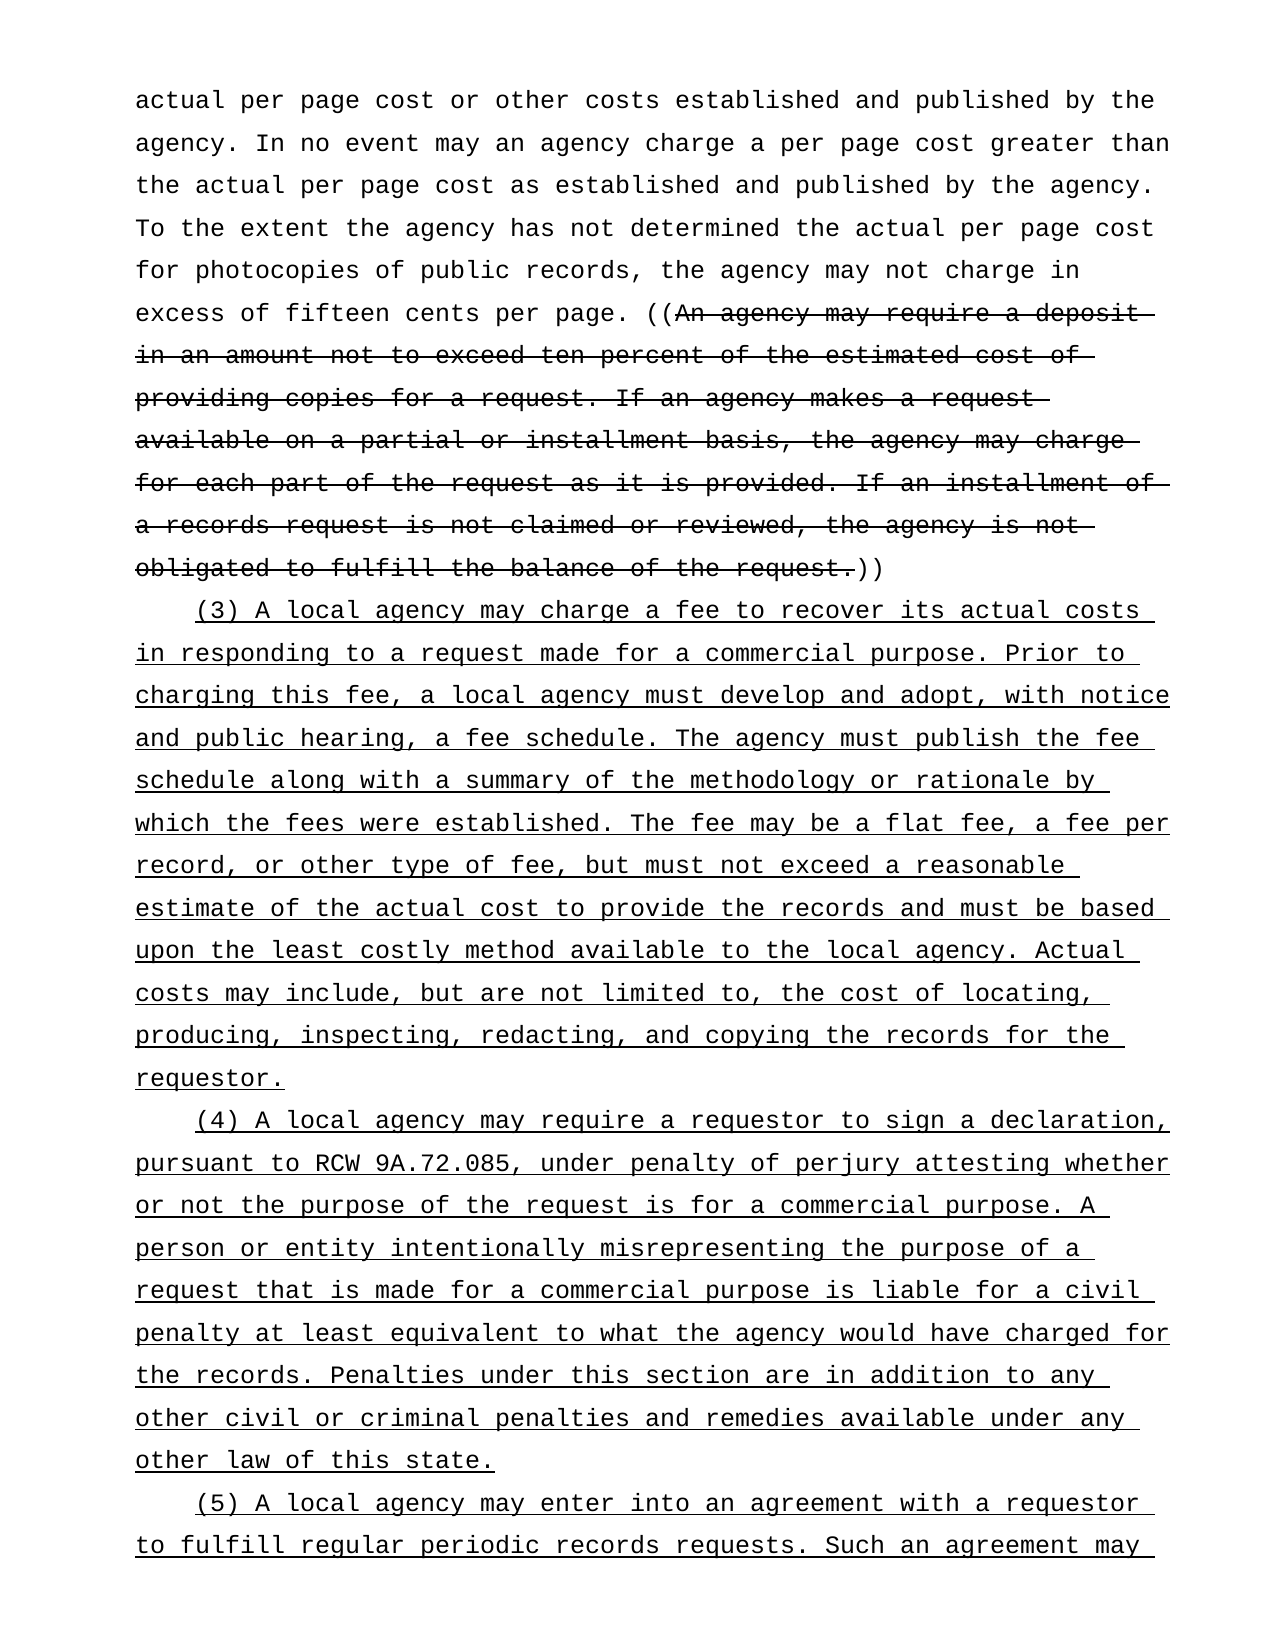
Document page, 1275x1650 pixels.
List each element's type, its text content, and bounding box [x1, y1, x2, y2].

text (4) A local agency may require a requestor to sign a declaration, pursuant to RCW 9A.72.085, under penalty of perjury attesting whether or not the purpose of the request is for a commercial purpose. A person or entity intentionally misrepresenting the purpose of a request that is made for a commercial purpose is liable for a civil penalty at least equivalent to what the agency would have charged for the records. Penalties under this section are in addition to any other civil or criminal penalties and remedies available under any other law of this state. [135, 1175, 1170, 1344]
text (4) A local agency may require a requestor to sign a declaration, pursuant to RCW 9A.72.085, under penalty of perjury attesting whether or not the purpose of the request is for a commercial purpose. A person or entity intentionally misrepresenting the purpose of a request that is made for a commercial purpose is liable for a civil penalty at least equivalent to what the agency would have charged for the records. Penalties under this section are in addition to any other civil or criminal penalties and remedies available under any other law of this state. [135, 1345, 1170, 1477]
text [135, 1477, 1170, 1562]
text (3) A local agency may charge a fee to recover its actual costs in responding to a request made for a commercial purpose. Prior to charging this fee, a local agency must develop and adopt, with notice and public hearing, a fee schedule. The agency must publish the fee schedule along with a summary of the methodology or rationale by which the fees were established. The fee may be a flat fee, a fee per record, or other type of fee, but must not exceed a reasonable estimate of the actual cost to provide the records and must be based upon the least costly method available to the local agency. Actual costs may include, but are not limited to, the cost of locating, producing, inspecting, redacting, and copying the records for the requestor. [135, 920, 1170, 1095]
text (3) A local agency may charge a fee to recover its actual costs in responding to a request made for a commercial purpose. Prior to charging this fee, a local agency must develop and adopt, with notice and public hearing, a fee schedule. The agency must publish the fee schedule along with a summary of the methodology or rationale by which the fees were established. The fee may be a flat fee, a fee per record, or other type of fee, but must not exceed a reasonable estimate of the actual cost to provide the records and must be based upon the least costly method available to the local agency. Actual costs may include, but are not limited to, the cost of locating, producing, inspecting, redacting, and copying the records for the requestor. [135, 835, 1170, 919]
text (3) A local agency may charge a fee to recover its actual costs in responding to a request made for a commercial purpose. Prior to charging this fee, a local agency must develop and adopt, with notice and public hearing, a fee schedule. The agency must publish the fee schedule along with a summary of the methodology or rationale by which the fees were established. The fee may be a flat fee, a fee per record, or other type of fee, but must not exceed a reasonable estimate of the actual cost to provide the records and must be based upon the least costly method available to the local agency. Actual costs may include, but are not limited to, the cost of locating, producing, inspecting, redacting, and copying the records for the requestor. [135, 708, 1170, 834]
text (4) A local agency may require a requestor to sign a declaration, pursuant to RCW 9A.72.085, under penalty of perjury attesting whether or not the purpose of the request is for a commercial purpose. A person or entity intentionally misrepresenting the purpose of a request that is made for a commercial purpose is liable for a civil penalty at least equivalent to what the agency would have charged for the records. Penalties under this section are in addition to any other civil or criminal penalties and remedies available under any other law of this state. [135, 1095, 1170, 1174]
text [135, 75, 1170, 484]
text (3) A local agency may charge a fee to recover its actual costs in responding to a request made for a commercial purpose. Prior to charging this fee, a local agency must develop and adopt, with notice and public hearing, a fee schedule. The agency must publish the fee schedule along with a summary of the methodology or rationale by which the fees were established. The fee may be a flat fee, a fee per record, or other type of fee, but must not exceed a reasonable estimate of the actual cost to provide the records and must be based upon the least costly method available to the local agency. Actual costs may include, but are not limited to, the cost of locating, producing, inspecting, redacting, and copying the records for the requestor. [135, 585, 1170, 706]
